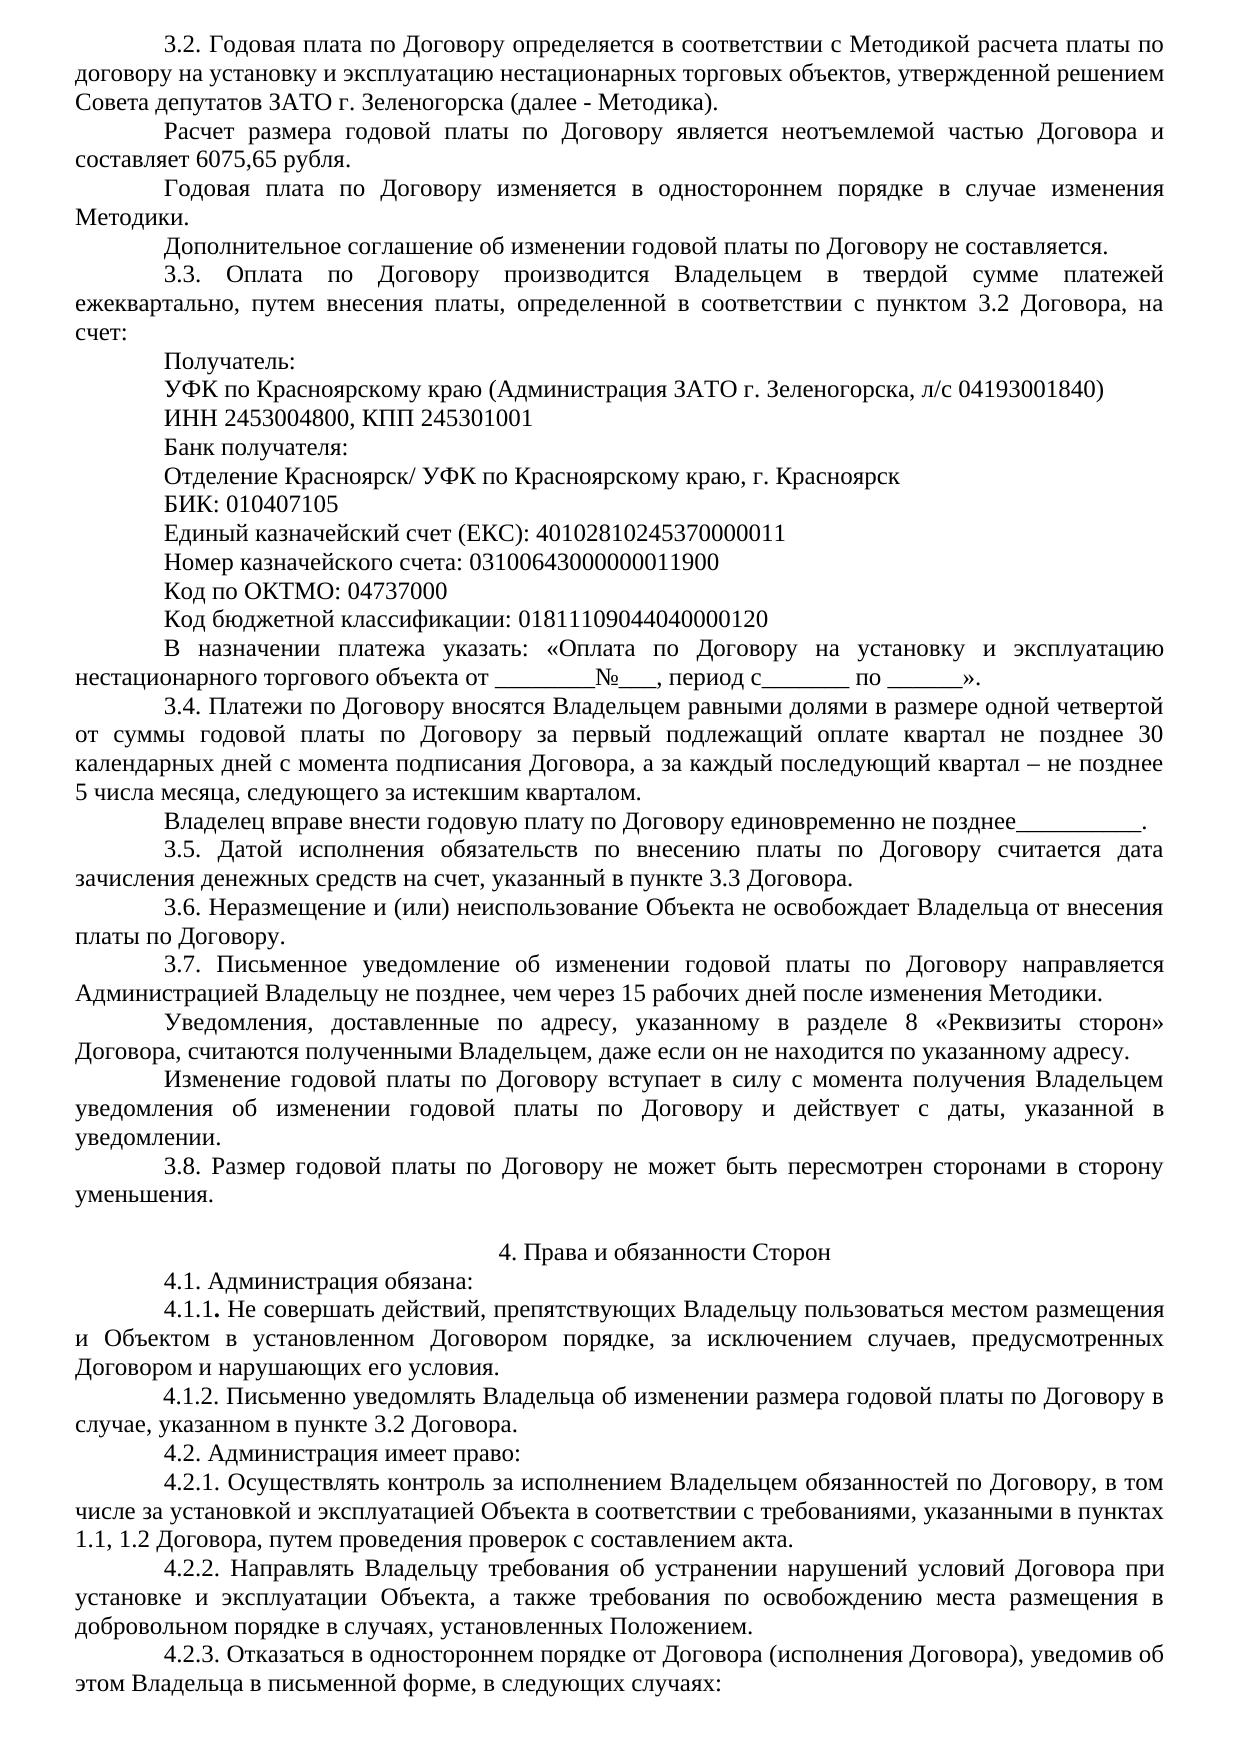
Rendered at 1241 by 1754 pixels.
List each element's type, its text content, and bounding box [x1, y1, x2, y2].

title Дополнительное соглашение об изменении годовой платы по Договору не составляется. [75, 231, 1165, 259]
text Единый казначейский счет (ЕКС): 40102810245370000011 [75, 518, 1165, 547]
text БИК: 010407105 [75, 489, 1165, 518]
text Код по ОКТМО: 04737000 [75, 576, 1165, 604]
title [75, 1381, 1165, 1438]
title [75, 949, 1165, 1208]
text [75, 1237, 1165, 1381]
text Код бюджетной классификации: 01811109044040000120 [75, 604, 1165, 633]
text Получатель: [75, 346, 1165, 374]
text 3.3. Оплата по Договору производится Владельцем в твердой сумме платежей ежеквартально, путем внесения платы, определенной в соответствии с пунктом 3.2 Договора, на счет: [75, 259, 1165, 346]
text Номер казначейского счета: 03100643000000011900 [75, 547, 1165, 576]
text УФК по Красноярскому краю (Администрация ЗАТО г. Зеленогорска, л/с 04193001840) [75, 374, 1165, 403]
text 3.2. Годовая плата по Договору определяется в соответствии с Методикой расчета платы по договору на установку и эксплуатацию нестационарных торговых объектов, утвержденной решением Совета депутатов ЗАТО г. Зеленогорска (далее - Методика). [75, 29, 1165, 116]
text ИНН 2453004800, КПП 245301001 [75, 403, 1165, 432]
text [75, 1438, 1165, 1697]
text Отделение Красноярск/ УФК по Красноярскому краю, г. Красноярск [75, 461, 1165, 489]
text Годовая плата по Договору изменяется в одностороннем порядке в случае изменения Методики. [75, 173, 1165, 231]
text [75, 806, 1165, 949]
text Расчет размера годовой платы по Договору является неотъемлемой частью Договора и составляет 6075,65 рубля. [75, 116, 1165, 173]
text Банк получателя: [75, 432, 1165, 461]
text В назначении платежа указать: «Оплата по Договору на установку и эксплуатацию нестационарного торгового объекта от ________№___, период с_______ по ______». [75, 633, 1165, 691]
text 3.4. Платежи по Договору вносятся Владельцем равными долями в размере одной четвертой от суммы годовой платы по Договору за первый подлежащий оплате квартал не позднее 30 календарных дней с момента подписания Договора, а за каждый последующий квартал – не позднее 5 числа месяца, следующего за истекшим кварталом. [75, 691, 1165, 806]
